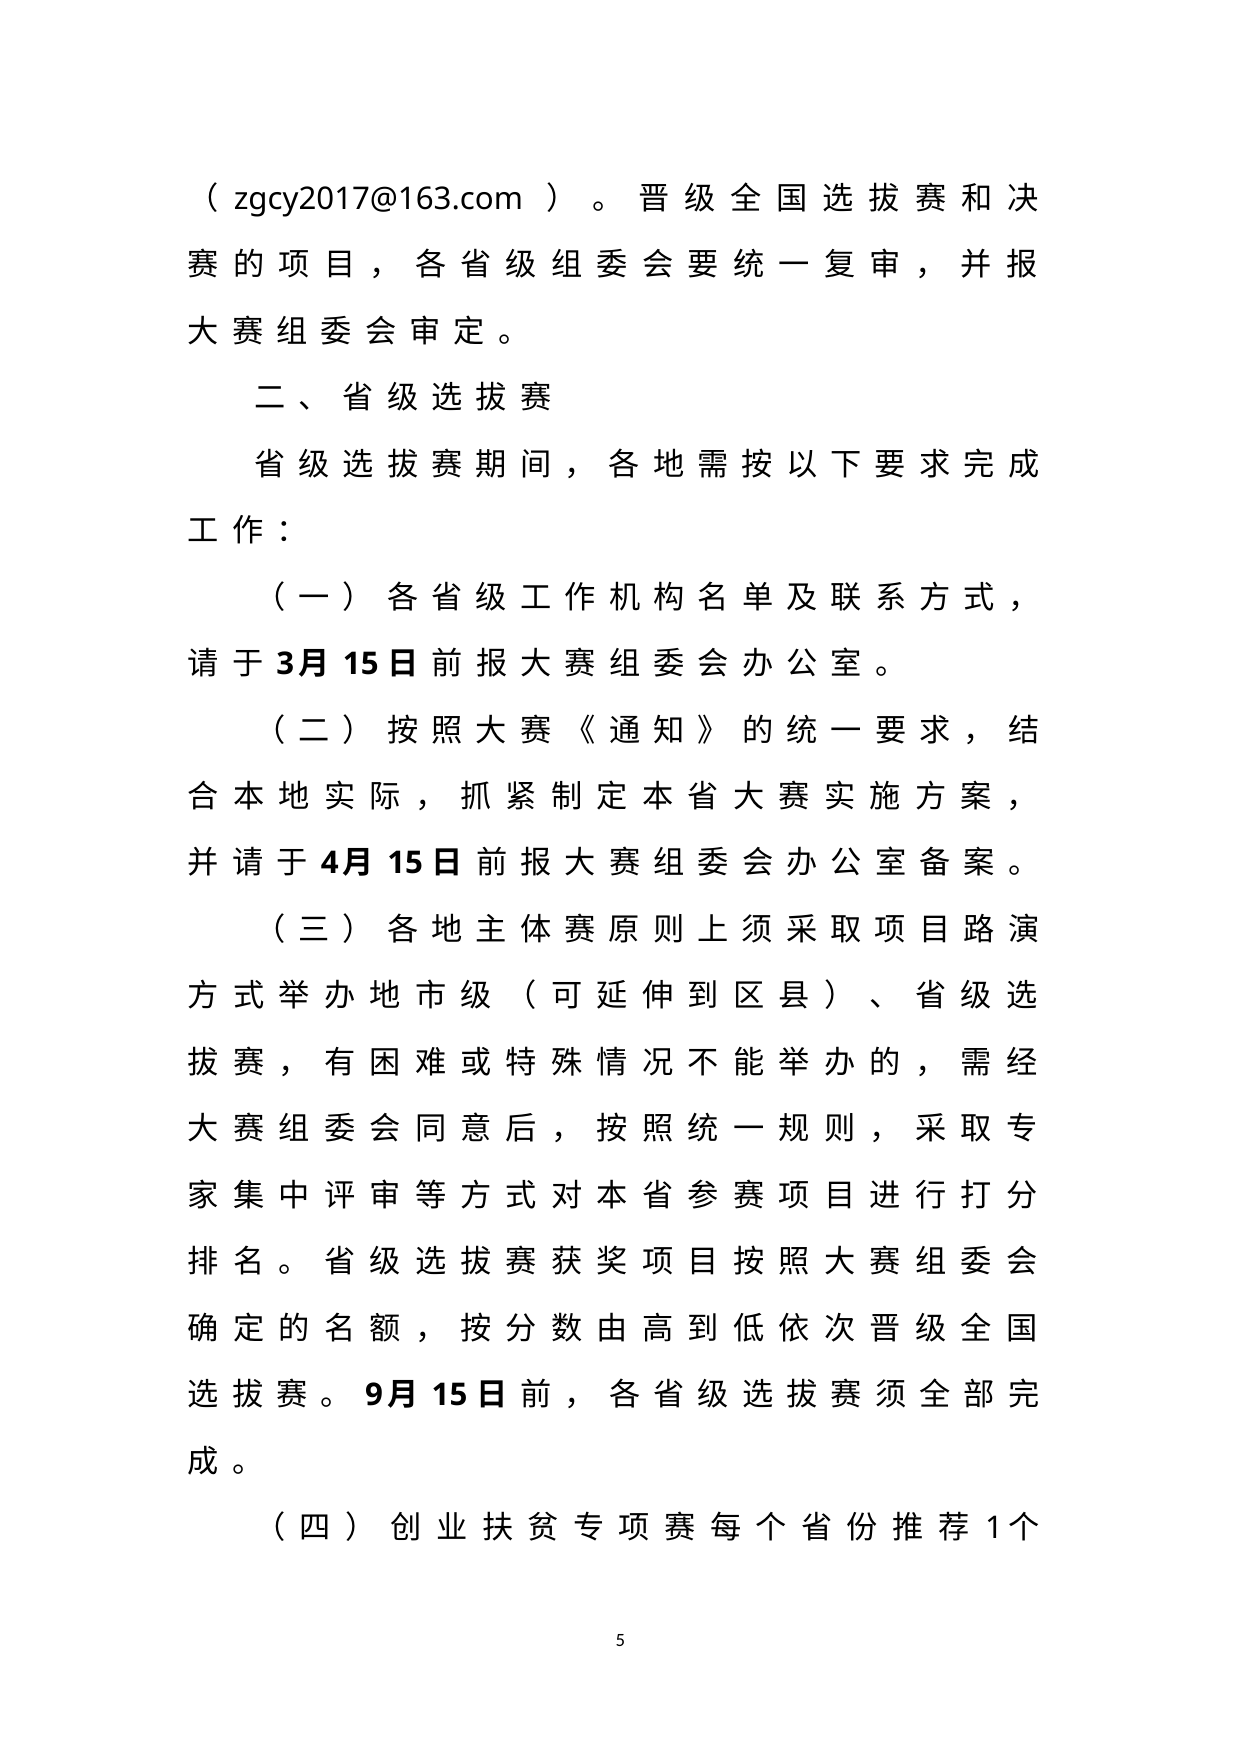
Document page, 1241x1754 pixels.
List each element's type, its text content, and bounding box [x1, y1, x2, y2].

list 按照大赛《通知》的统一要求，结合本地实际，抓紧制定本省大赛实施方案，并请于4月15日前报大赛组委会办公室备案。 [187, 694, 1053, 893]
list 各省级工作机构名单及联系方式，请于3月15日前报大赛组委会办公室。 [187, 561, 1053, 694]
text 省级选拔赛期间，各地需按以下要求完成工作： [187, 428, 1053, 561]
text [187, 1492, 1053, 1558]
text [187, 162, 1053, 362]
text （三）各地主体赛原则上须采取项目路演方式举办地市级（可延伸到区县）、省级选拔赛，有困难或特殊情况不能举办的，需经大赛组委会同意后，按照统一规则，采取专家集中评审等方式对本省参赛项目进行打分排名。省级选拔赛获奖项目按照大赛组委会确定的名额，按分数由高到低依次晋级全国选拔赛。9月15日前，各省级选拔赛须全部完成。 [187, 893, 1053, 1492]
text 二、省级选拔赛 [187, 362, 1053, 428]
